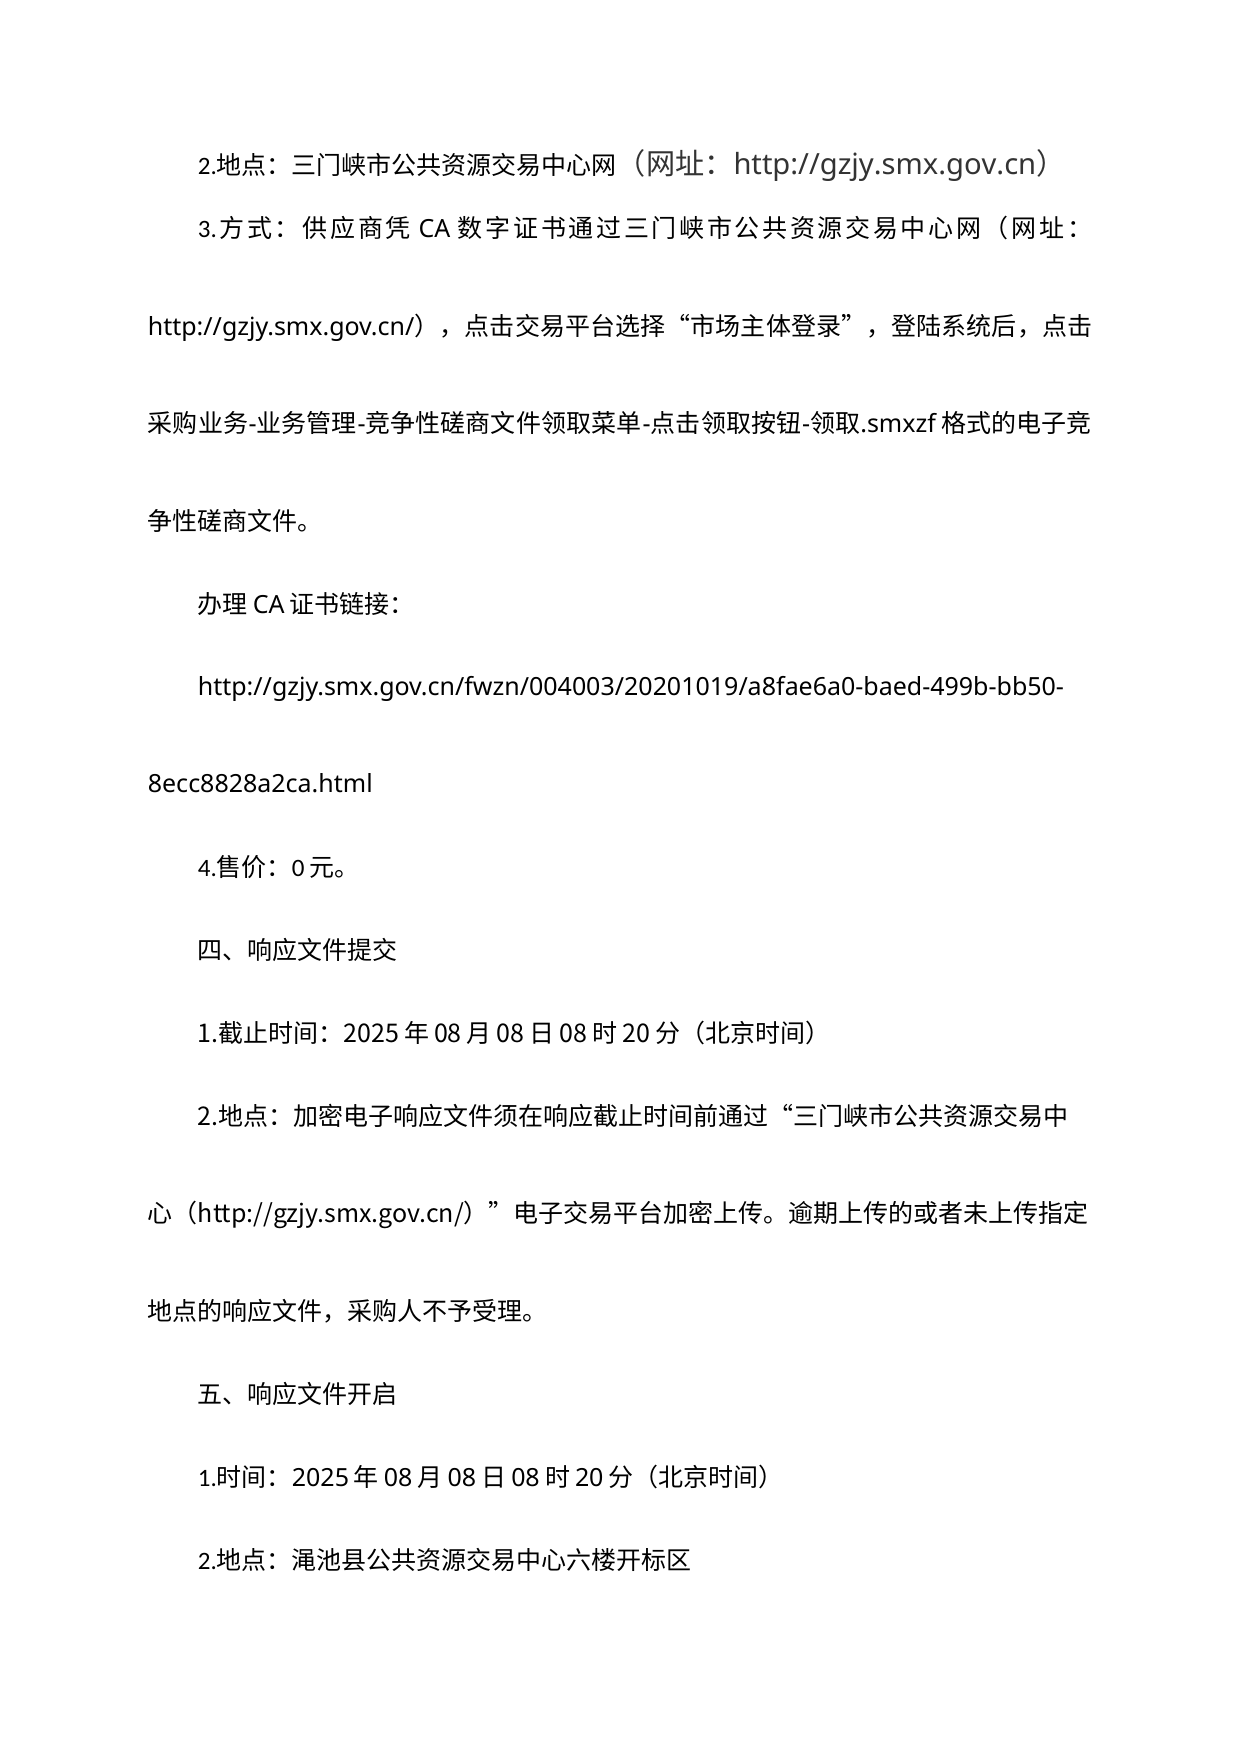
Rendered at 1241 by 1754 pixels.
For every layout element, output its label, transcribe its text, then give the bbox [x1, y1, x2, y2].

text 4.。 [148, 833, 1093, 898]
text 1.时间： [148, 1443, 1093, 1508]
text 2.地点：三门峡市公共资源交易中心网（网址：http://gzjy.smx.gov.cn） [148, 129, 1093, 194]
text 2.地点：渑池县公共资源交易中心六楼开标区 [148, 1526, 1093, 1591]
text 五、 [148, 1360, 1093, 1425]
text 3.方式： [148, 194, 1093, 552]
text 四、 [148, 916, 1093, 981]
